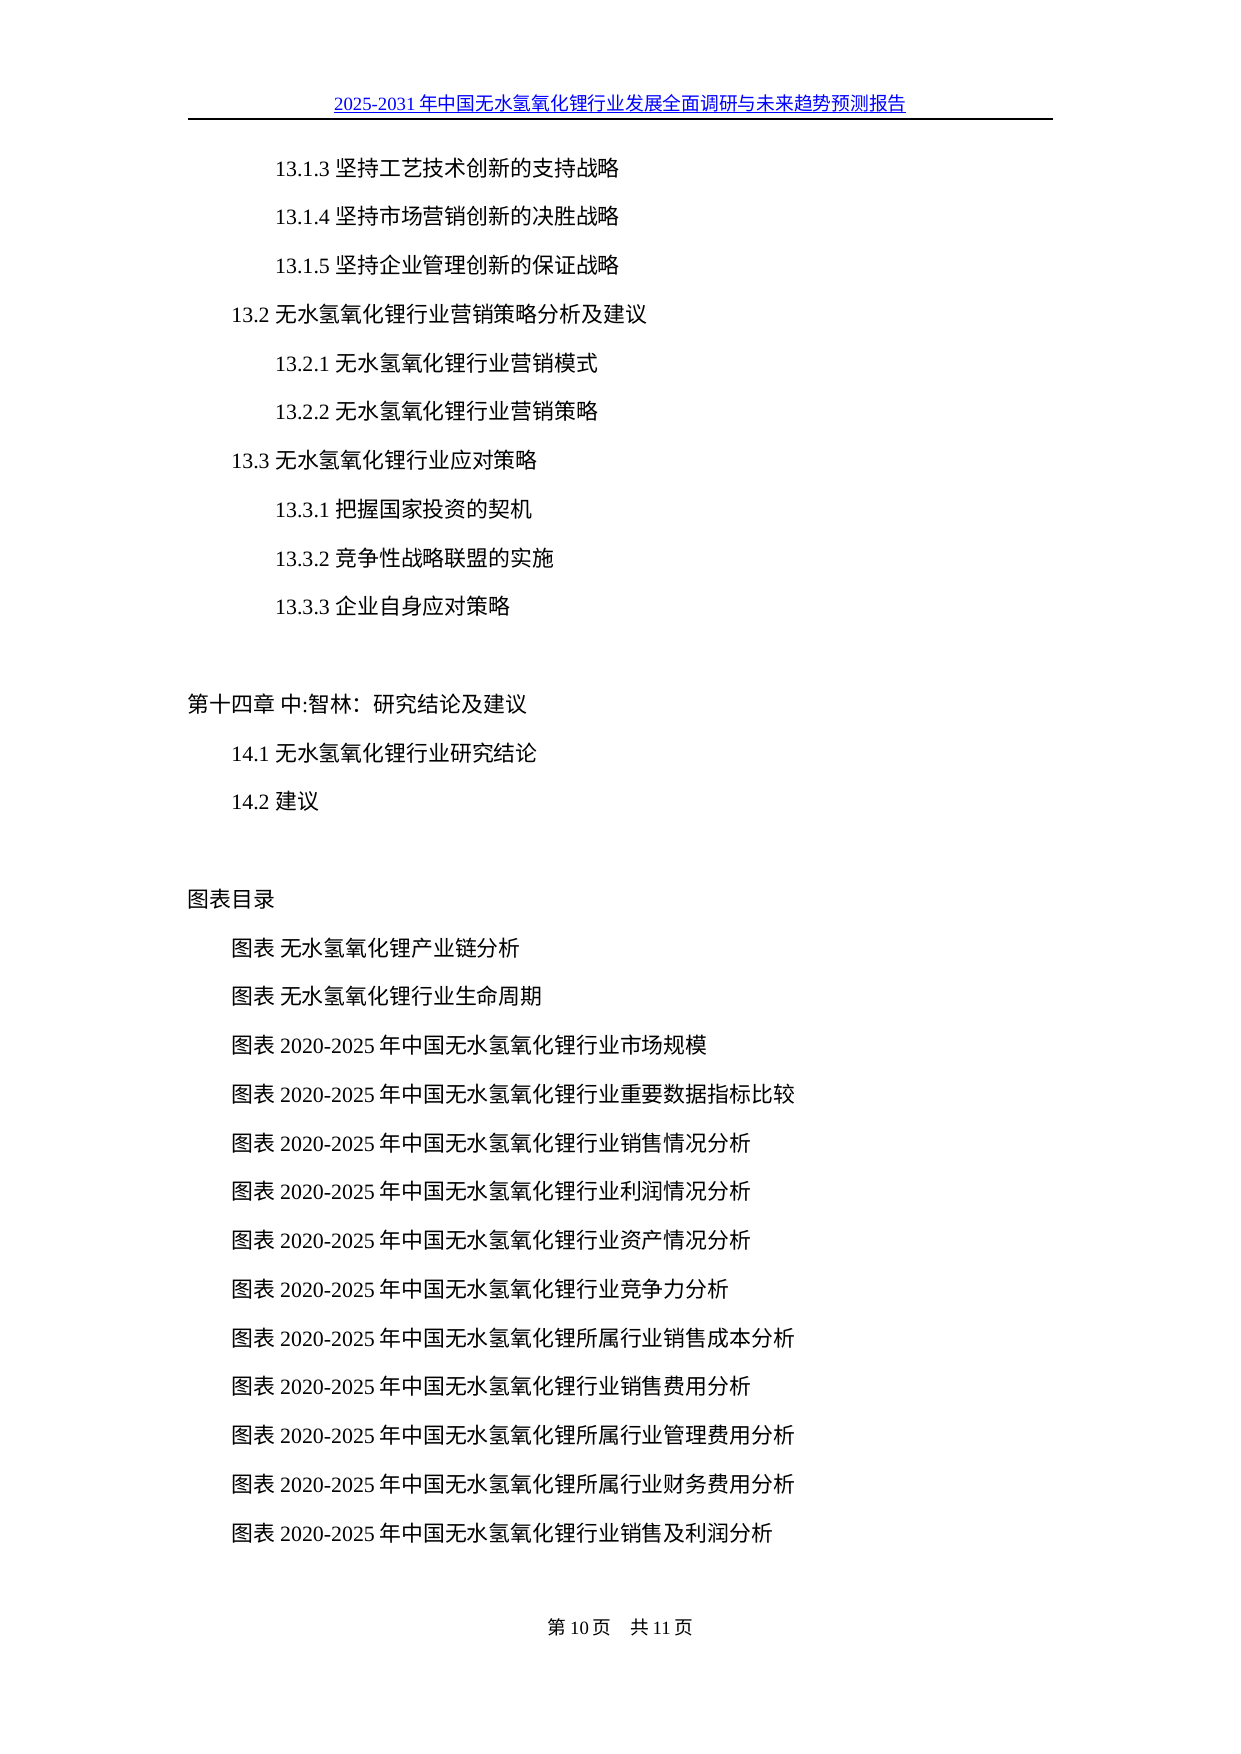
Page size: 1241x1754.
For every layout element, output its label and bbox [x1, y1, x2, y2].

text [187, 150, 1053, 1548]
